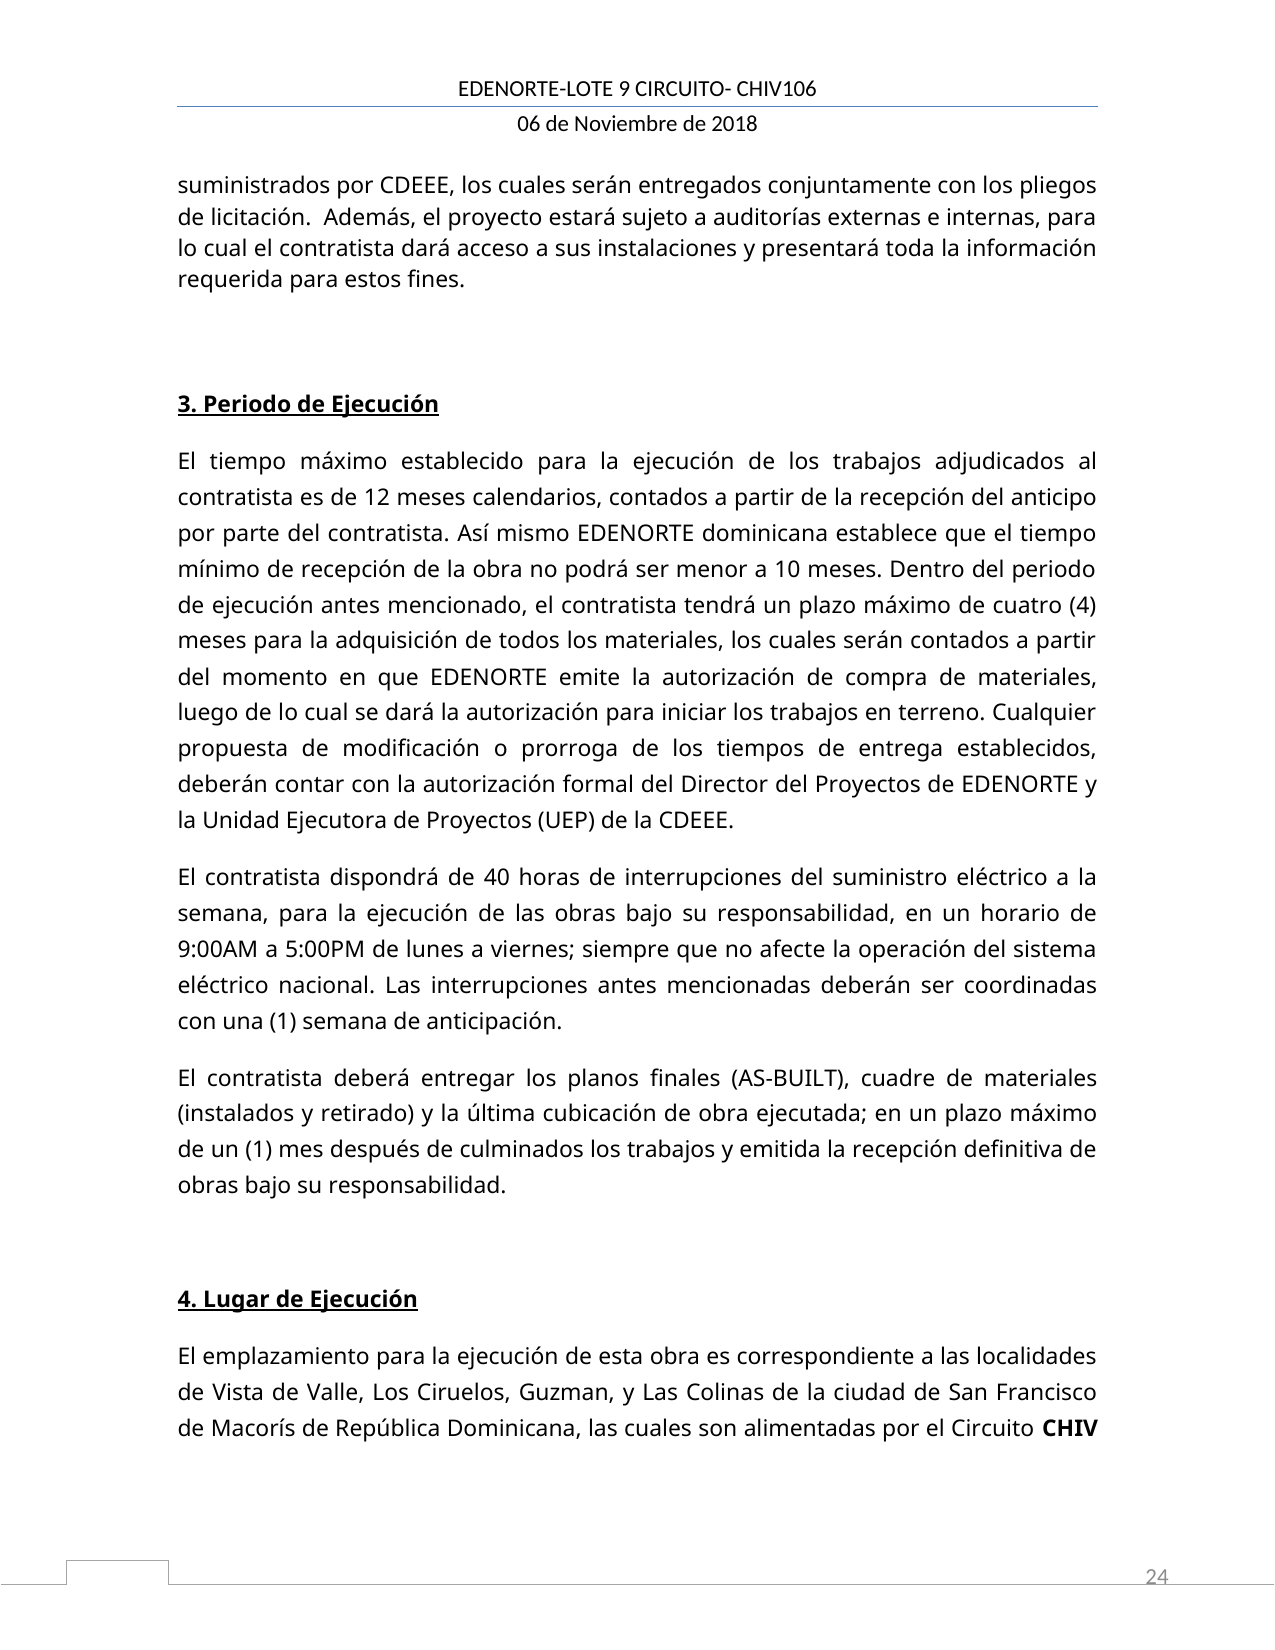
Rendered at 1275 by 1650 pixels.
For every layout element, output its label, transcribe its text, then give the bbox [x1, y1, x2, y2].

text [177, 1339, 1098, 1443]
text 4. Lugar de Ejecución [177, 1283, 1098, 1314]
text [177, 169, 1098, 294]
text 3. Periodo de Ejecución [177, 388, 1098, 419]
text El contratista deberá entregar los planos finales (AS-BUILT), cuadre de materiales (instalados y retirado) y la última cubicación de obra ejecutada; en un plazo máximo de un (1) mes después de culminados los trabajos y emitida la recepción definitiva de obras bajo su responsabilidad. [177, 1061, 1098, 1201]
text El contratista dispondrá de 40 horas de interrupciones del suministro eléctrico a la semana, para la ejecución de las obras bajo su responsabilidad, en un horario de 9:00AM a 5:00PM de lunes a viernes; siempre que no afecte la operación del sistema eléctrico nacional. Las interrupciones antes mencionadas deberán ser coordinadas con una (1) semana de anticipación. [177, 861, 1098, 1036]
text El tiempo máximo establecido para la ejecución de los trabajos adjudicados al contratista es de 12 meses calendarios, contados a partir de la recepción del anticipo por parte del contratista. Así mismo EDENORTE dominicana establece que el tiempo mínimo de recepción de la obra no podrá ser menor a 10 meses. Dentro del periodo de ejecución antes mencionado, el contratista tendrá un plazo máximo de cuatro (4) meses para la adquisición de todos los materiales, los cuales serán contados a partir del momento en que EDENORTE emite la autorización de compra de materiales, luego de lo cual se dará la autorización para iniciar los trabajos en terreno. Cualquier propuesta de modificación o prorroga de los tiempos de entrega establecidos, deberán contar con la autorización formal del Director del Proyectos de EDENORTE y la Unidad Ejecutora de Proyectos (UEP) de la CDEEE. [177, 445, 1098, 835]
